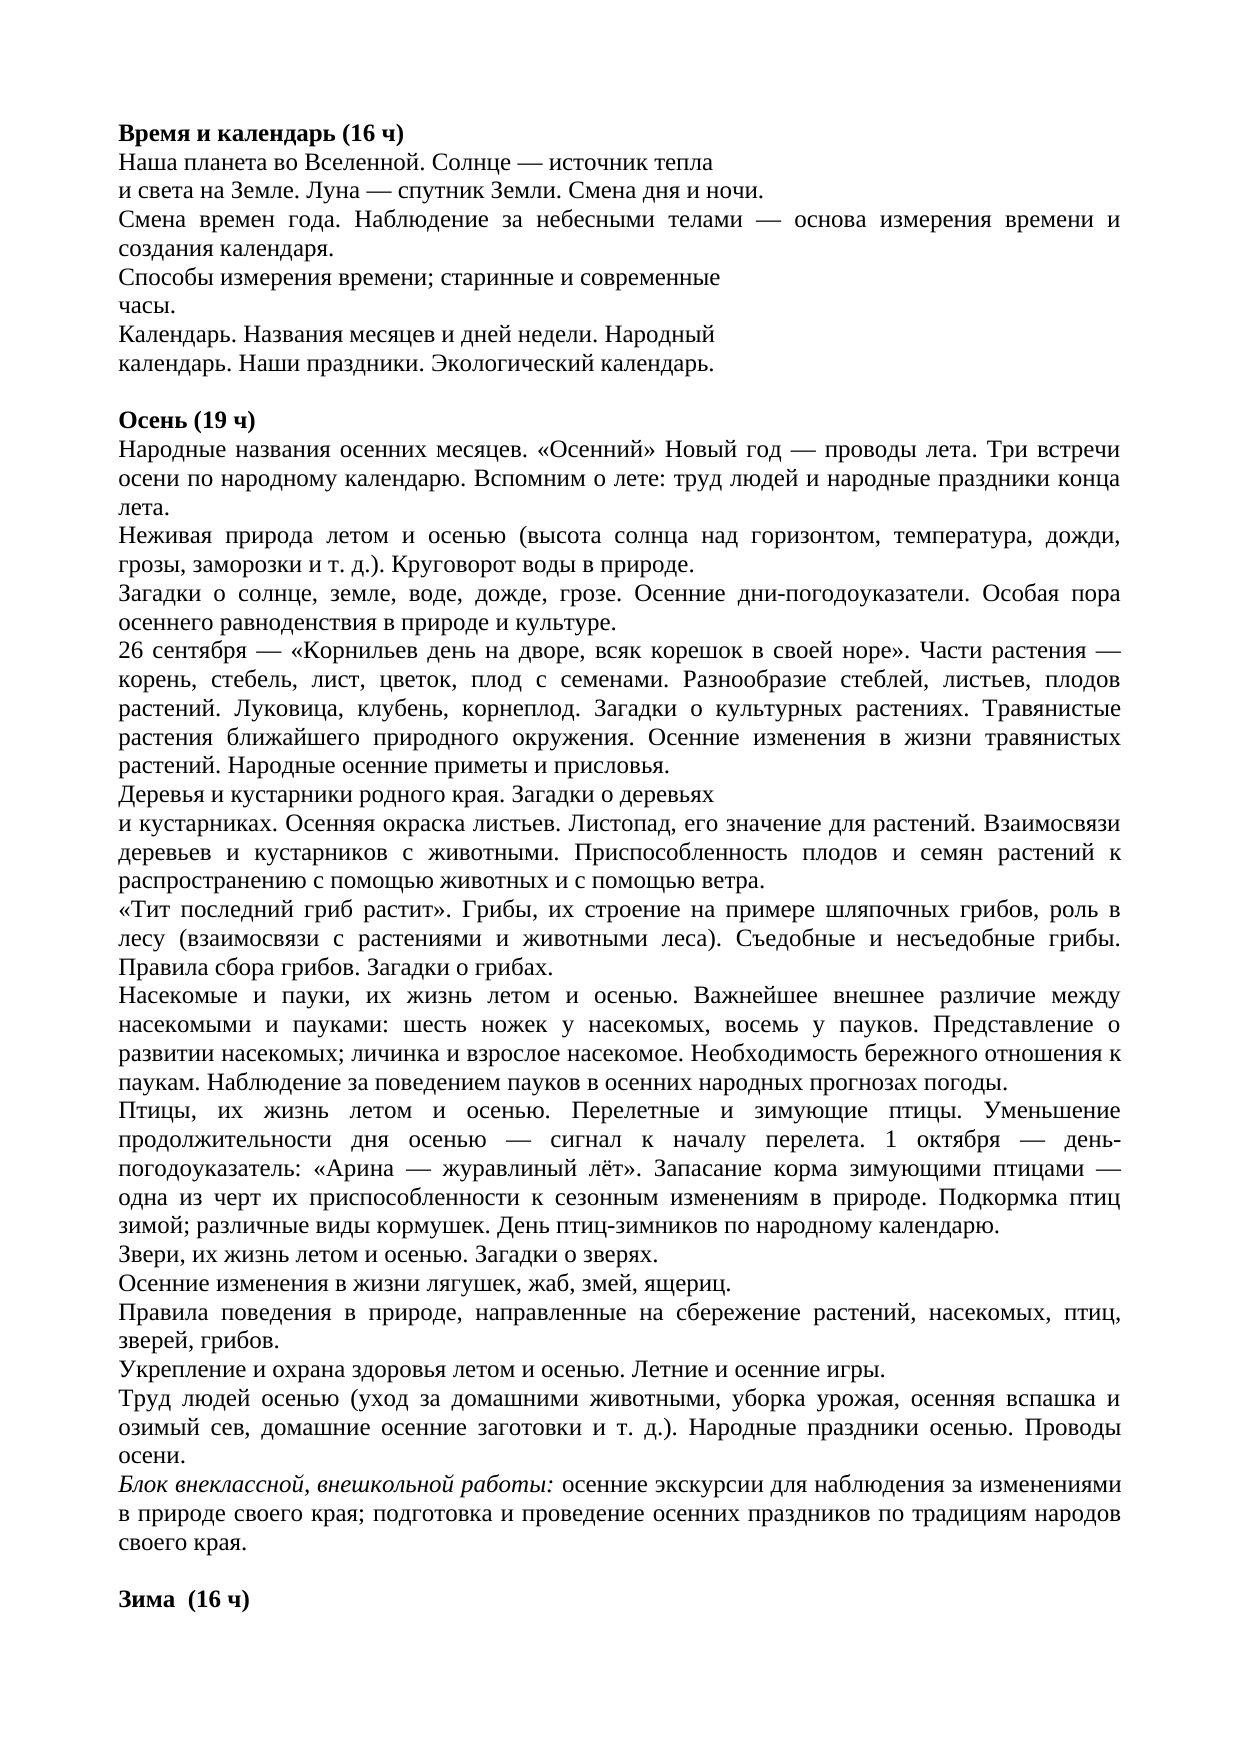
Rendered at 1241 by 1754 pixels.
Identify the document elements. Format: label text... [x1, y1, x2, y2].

text Наша планета во Вселенной. Солнце — источник тепла [118, 147, 1122, 176]
text Звери, их жизнь летом и осенью. Загадки о зверях. [118, 1239, 1122, 1268]
text Способы измерения времени; старинные и современные [118, 262, 1122, 291]
text Осенние изменения в жизни лягушек, жаб, змей, ящериц. [118, 1268, 1122, 1297]
text 26 сентября — «Корнильев день на дворе, всяк корешок в своей норе». Части растения — корень, стебель, лист, цветок, плод с семенами. Разнообразие стеблей, листьев, плодов растений. Луковица, клубень, корнеплод. Загадки о культурных растениях. Травянистые растения ближайшего природного окружения. Осенние изменения в жизни травянистых растений. Народные осенние приметы и присловья. [118, 636, 1122, 779]
text Загадки о солнце, земле, воде, дожде, грозе. Осенние дни-погодоуказатели. Особая пора осеннего равноденствия в природе и культуре. [118, 578, 1122, 636]
text Насекомые и пауки, их жизнь летом и осенью. Важнейшее внешнее различие между насекомыми и пауками: шесть ножек у насекомых, восемь у пауков. Представление о развитии насекомых; личинка и взрослое насекомое. Необходимость бережного отношения к паукам. Наблюдение за поведением пауков в осенних народных прогнозах погоды. [118, 981, 1122, 1096]
text Птицы, их жизнь летом и осенью. Перелетные и зимующие птицы. Уменьшение продолжительности дня осенью — сигнал к началу перелета. 1 октября — день-погодоуказатель: «Арина — журавлиный лёт». Запасание корма зимующими птицами — одна из черт их приспособленности к сезонным изменениям в природе. Подкормка птиц зимой; различные виды кормушек. День птиц-зимников по народному календарю. [118, 1096, 1122, 1239]
text и кустарниках. Осенняя окраска листьев. Листопад, его значение для растений. Взаимосвязи деревьев и кустарников с животными. Приспособленность плодов и семян растений к распространению с помощью животных и с помощью ветра. [118, 808, 1122, 894]
text и света на Земле. Луна — спутник Земли. Смена дня и ночи. [118, 176, 1122, 204]
text Правила поведения в природе, направленные на сбережение растений, насекомых, птиц, зверей, грибов. [118, 1297, 1122, 1354]
text Зима (16 ч) [118, 1584, 1122, 1613]
text «Тит последний гриб растит». Грибы, их строение на примере шляпочных грибов, роль в лесу (взаимосвязи с растениями и животными леса). Съедобные и несъедобные грибы. Правила сбора грибов. Загадки о грибах. [118, 894, 1122, 981]
text Время и календарь (16 ч) [118, 118, 1122, 147]
text Труд людей осенью (уход за домашними животными, уборка урожая, осенняя вспашка и озимый сев, домашние осенние заготовки и т. д.). Народные праздники осенью. Проводы осени. [118, 1383, 1122, 1469]
text Осень (19 ч) [118, 406, 1122, 434]
text Неживая природа летом и осенью (высота солнца над горизонтом, температура, дожди, грозы, заморозки и т. д.). Круговорот воды в природе. [118, 521, 1122, 578]
text Деревья и кустарники родного края. Загадки о деревьях [118, 779, 1122, 808]
text Смена времен года. Наблюдение за небесными телами — основа измерения времени и создания календаря. [118, 204, 1122, 262]
text календарь. Наши праздники. Экологический календарь. [118, 348, 1122, 377]
text Народные названия осенних месяцев. «Осенний» Новый год — проводы лета. Три встречи осени по народному календарю. Вспомним о лете: труд людей и народные праздники конца лета. [118, 434, 1122, 521]
text Календарь. Названия месяцев и дней недели. Народный [118, 319, 1122, 348]
text часы. [118, 291, 1122, 319]
text Укрепление и охрана здоровья летом и осенью. Летние и осенние игры. [118, 1354, 1122, 1383]
text Блок внеклассной, внешкольной работы: осенние экскурсии для наблюдения за изменениями в природе своего края; подготовка и проведение осенних праздников по традициям народов своего края. [118, 1469, 1122, 1556]
